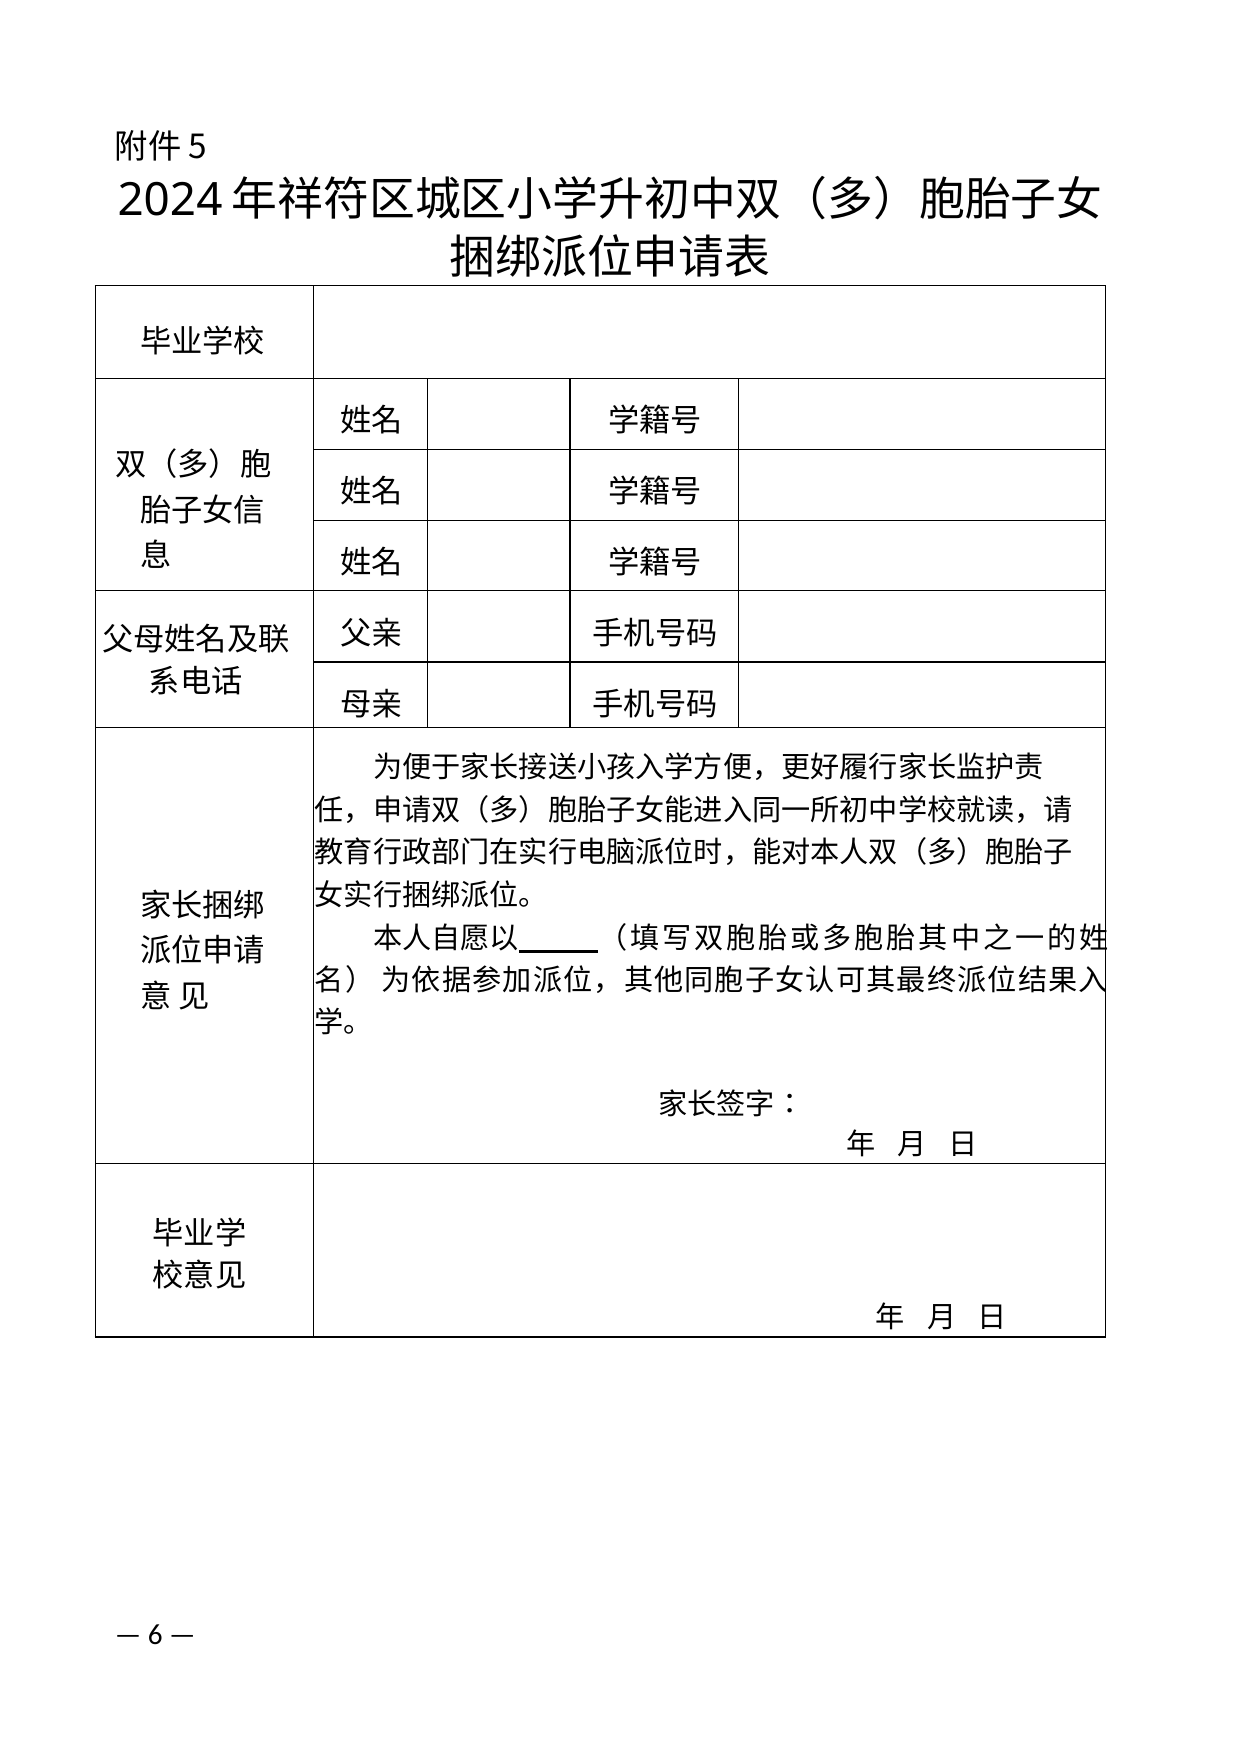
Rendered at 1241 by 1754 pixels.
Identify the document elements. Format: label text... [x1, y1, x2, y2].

table_cell 学籍号 [571, 450, 738, 520]
table_cell 姓名 [314, 521, 427, 590]
text 附件5 [114, 120, 1105, 168]
table_header 毕业学校 [96, 286, 313, 378]
table_cell [739, 379, 1105, 449]
table_cell 姓名 [314, 450, 427, 520]
table_cell [739, 663, 1105, 727]
table_cell 学籍号 [571, 521, 738, 590]
table_cell 学籍号 [571, 379, 738, 449]
table_cell 手机号码 [571, 591, 738, 661]
table_cell [428, 379, 569, 449]
table_cell 母亲 [314, 663, 427, 727]
table_cell [739, 591, 1105, 661]
table_cell [739, 450, 1105, 520]
table_cell 家长捆绑派位申请意 见 [96, 728, 313, 1163]
table_cell 手机号码 [571, 663, 738, 727]
table_cell [428, 450, 569, 520]
table_cell 年 月 日 [314, 1164, 1105, 1336]
table_cell 父母姓名及联系电话 [96, 591, 313, 727]
table_cell 毕业学校意见 [96, 1164, 313, 1336]
table_cell [739, 521, 1105, 590]
text 2024年祥符区城区小学升初中双（多）胞胎子女捆绑派位申请表 [114, 168, 1105, 285]
table_cell 父亲 [314, 591, 427, 661]
table_cell [428, 521, 569, 590]
table_cell [428, 591, 569, 661]
table_cell 为便于家长接送小孩入学方便，更好履行家长监护责任，申请双（多）胞胎子女能进入同一所初中学校就读，请教育行政部门在实行电脑派位时，能对本人双（多）胞胎子女实行捆绑派位。 本人自愿以 （填写双胞胎或多胞胎其中之一的姓名） 为依据参加派位，其他同胞子女认可其最终派位结果入学。 家长签字： 年 月 日 [314, 728, 1105, 1163]
table_header [314, 286, 1105, 378]
table_cell [428, 663, 569, 727]
table_cell 双（多）胞胎子女信息 [96, 379, 313, 590]
table_cell 姓名 [314, 379, 427, 449]
